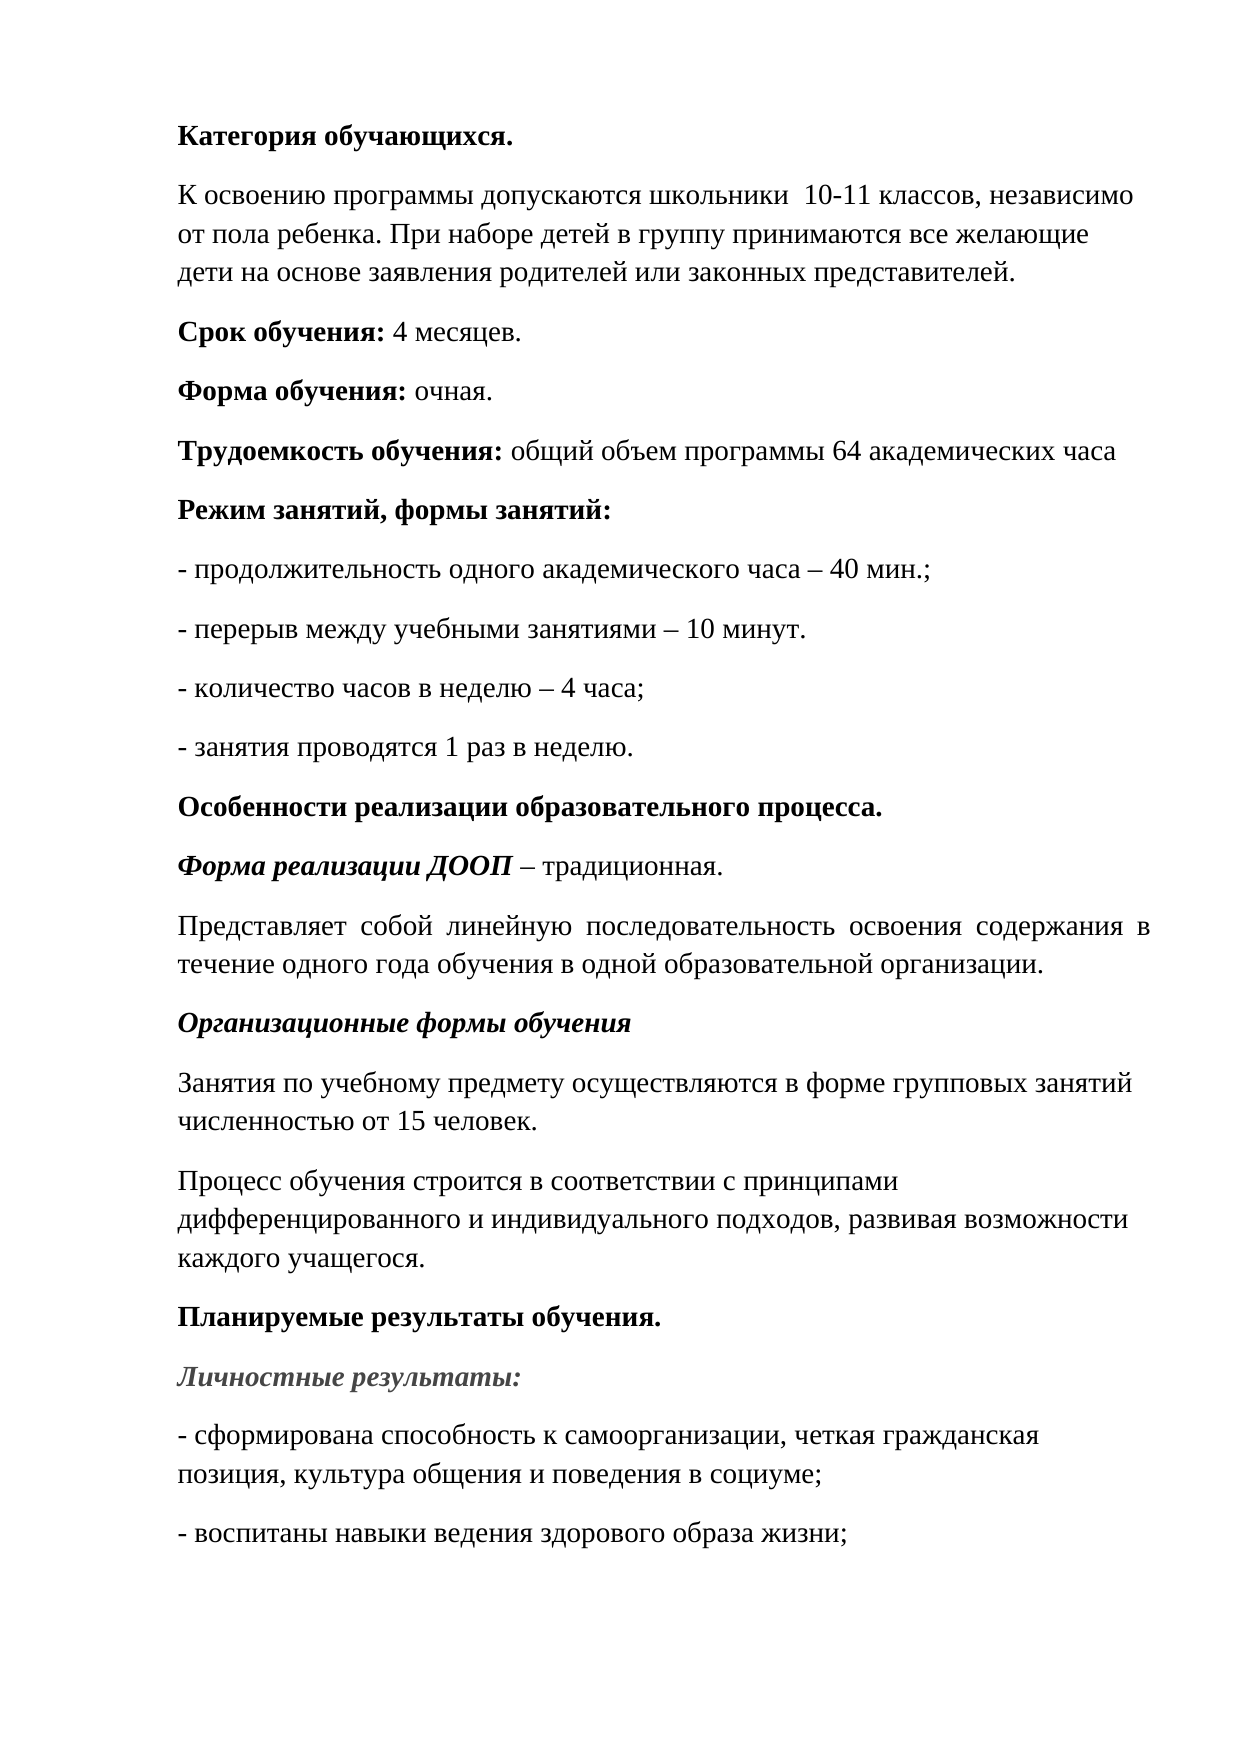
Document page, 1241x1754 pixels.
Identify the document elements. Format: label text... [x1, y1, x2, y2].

text Форма обучения: очная. [177, 373, 1152, 407]
text - занятия проводятся 1 раз в неделю. [177, 729, 1152, 763]
text Категория обучающихся. [177, 118, 1152, 152]
text Личностные результаты: [177, 1359, 1152, 1392]
text Представляет собой линейную последовательность освоения содержания в течение одного года обучения в одной образовательной организации. [177, 908, 1152, 980]
text - перерыв между учебными занятиями – 10 минут. [177, 611, 1152, 644]
text Организационные формы обучения [177, 1006, 1152, 1039]
text - количество часов в неделю – 4 часа; [177, 670, 1152, 704]
text Занятия по учебному предмету осуществляются в форме групповых занятий численностью от 15 человек. [177, 1065, 1152, 1137]
text Форма реализации ДООП – традиционная. [177, 848, 1152, 882]
text - сформирована способность к самоорганизации, четкая гражданская позиция, культура общения и поведения в социуме; [177, 1417, 1152, 1489]
text Процесс обучения строится в соответствии с принципами дифференцированного и индивидуального подходов, развивая возможности каждого учащегося. [177, 1163, 1152, 1273]
text К освоению программы допускаются школьники 10-11 классов, независимо от пола ребенка. При наборе детей в группу принимаются все желающие дети на основе заявления родителей или законных представителей. [177, 177, 1152, 288]
text - продолжительность одного академического часа – 40 мин.; [177, 551, 1152, 585]
text Срок обучения: 4 месяцев. [177, 314, 1152, 347]
text Планируемые результаты обучения. [177, 1299, 1152, 1333]
text Особенности реализации образовательного процесса. [177, 789, 1152, 822]
text - воспитаны навыки ведения здорового образа жизни; [177, 1515, 1152, 1549]
text Режим занятий, формы занятий: [177, 492, 1152, 526]
text Трудоемкость обучения: общий объем программы 64 академических часа [177, 433, 1152, 466]
